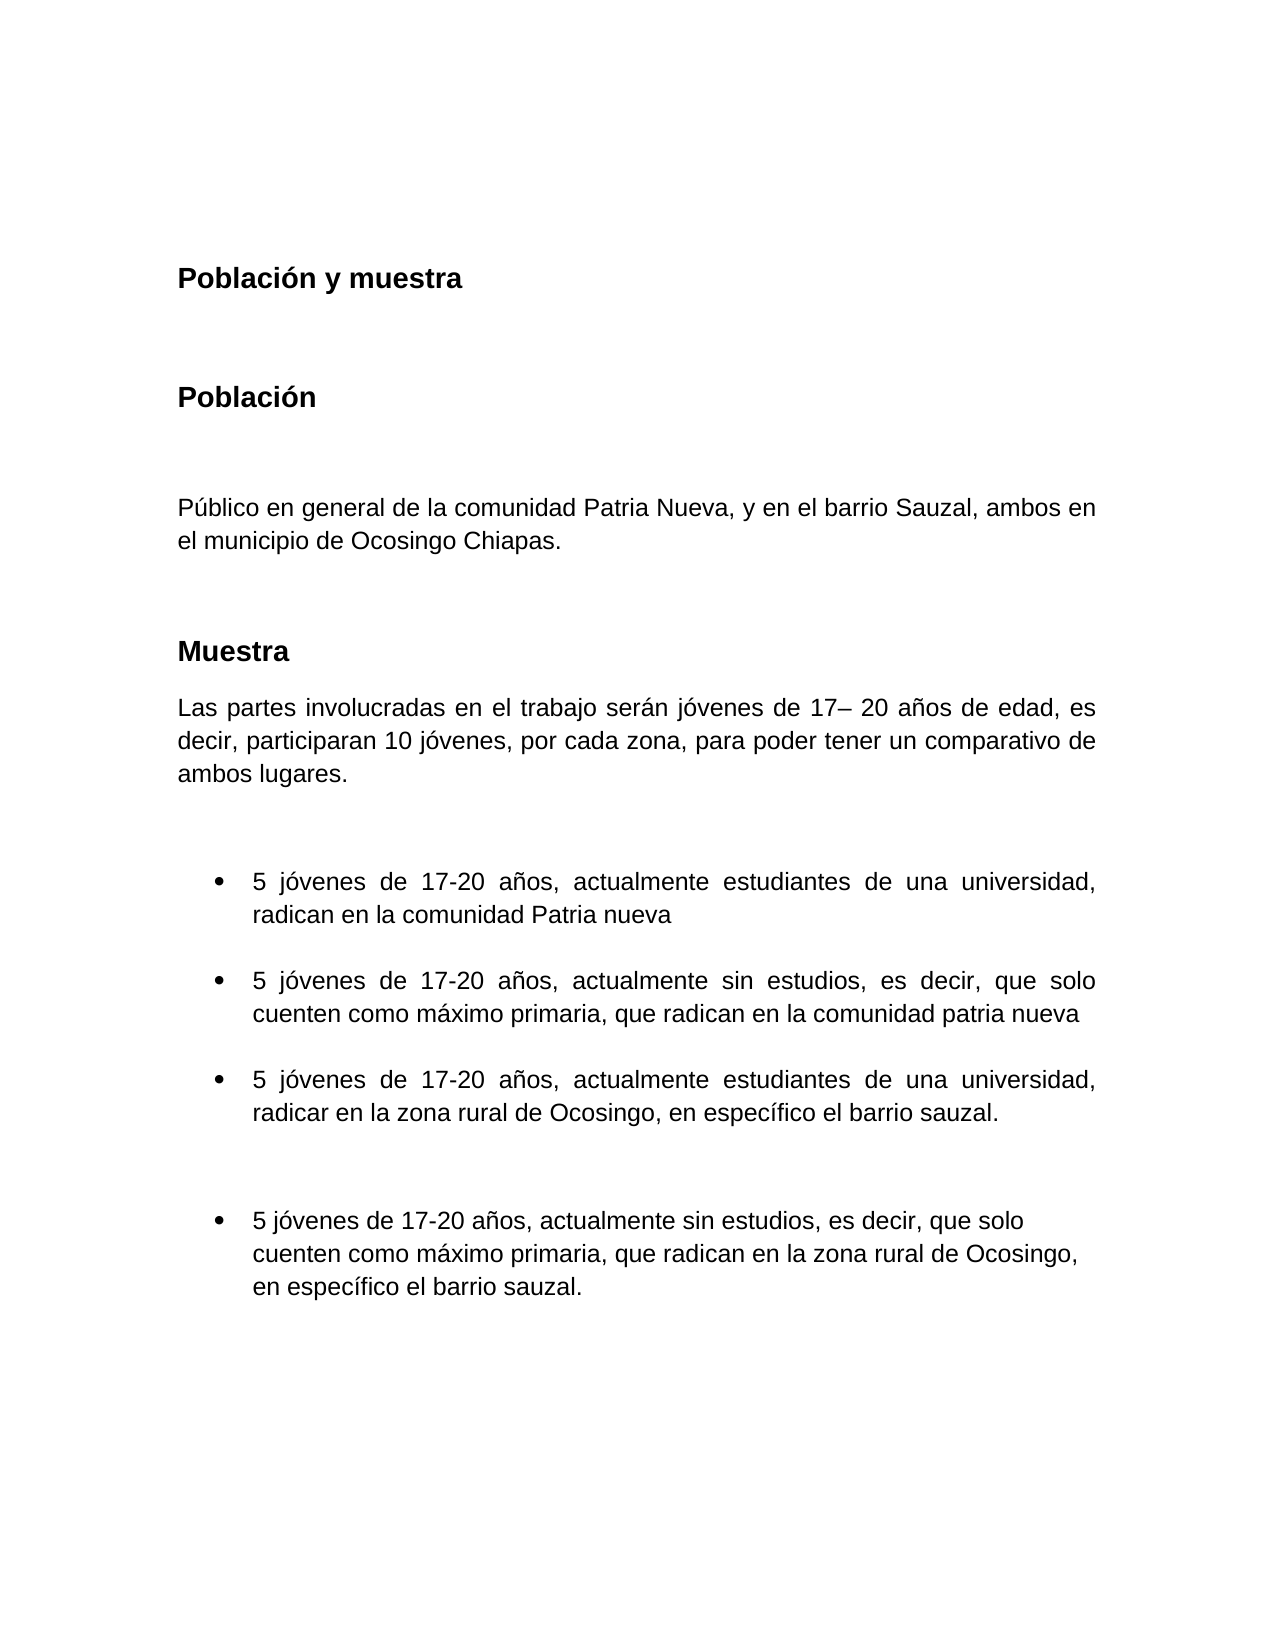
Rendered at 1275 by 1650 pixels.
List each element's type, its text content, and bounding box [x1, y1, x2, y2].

list 5 jóvenes de 17-20 años, actualmente estudiantes de una universidad, radicar en la zona rural de Ocosingo, en específico el barrio sauzal. [215, 1065, 1098, 1127]
text Población y muestra [177, 261, 1098, 294]
text Población [177, 379, 1098, 413]
text Público en general de la comunidad Patria Nueva, y en el barrio Sauzal, ambos en el municipio de Ocosingo Chiapas. [177, 493, 1098, 554]
list 5 jóvenes de 17-20 años, actualmente sin estudios, es decir, que solo cuenten como máximo primaria, que radican en la zona rural de Ocosingo, en específico el barrio sauzal. [215, 1206, 1098, 1301]
text Las partes involucradas en el trabajo serán jóvenes de 17– 20 años de edad, es decir, participaran 10 jóvenes, por cada zona, para poder tener un comparativo de ambos lugares. [177, 693, 1098, 788]
list 5 jóvenes de 17-20 años, actualmente sin estudios, es decir, que solo cuenten como máximo primaria, que radican en la comunidad patria nueva [215, 966, 1098, 1028]
list 5 jóvenes de 17-20 años, actualmente estudiantes de una universidad, radican en la comunidad Patria nueva [215, 867, 1098, 928]
text Muestra [177, 633, 1098, 667]
